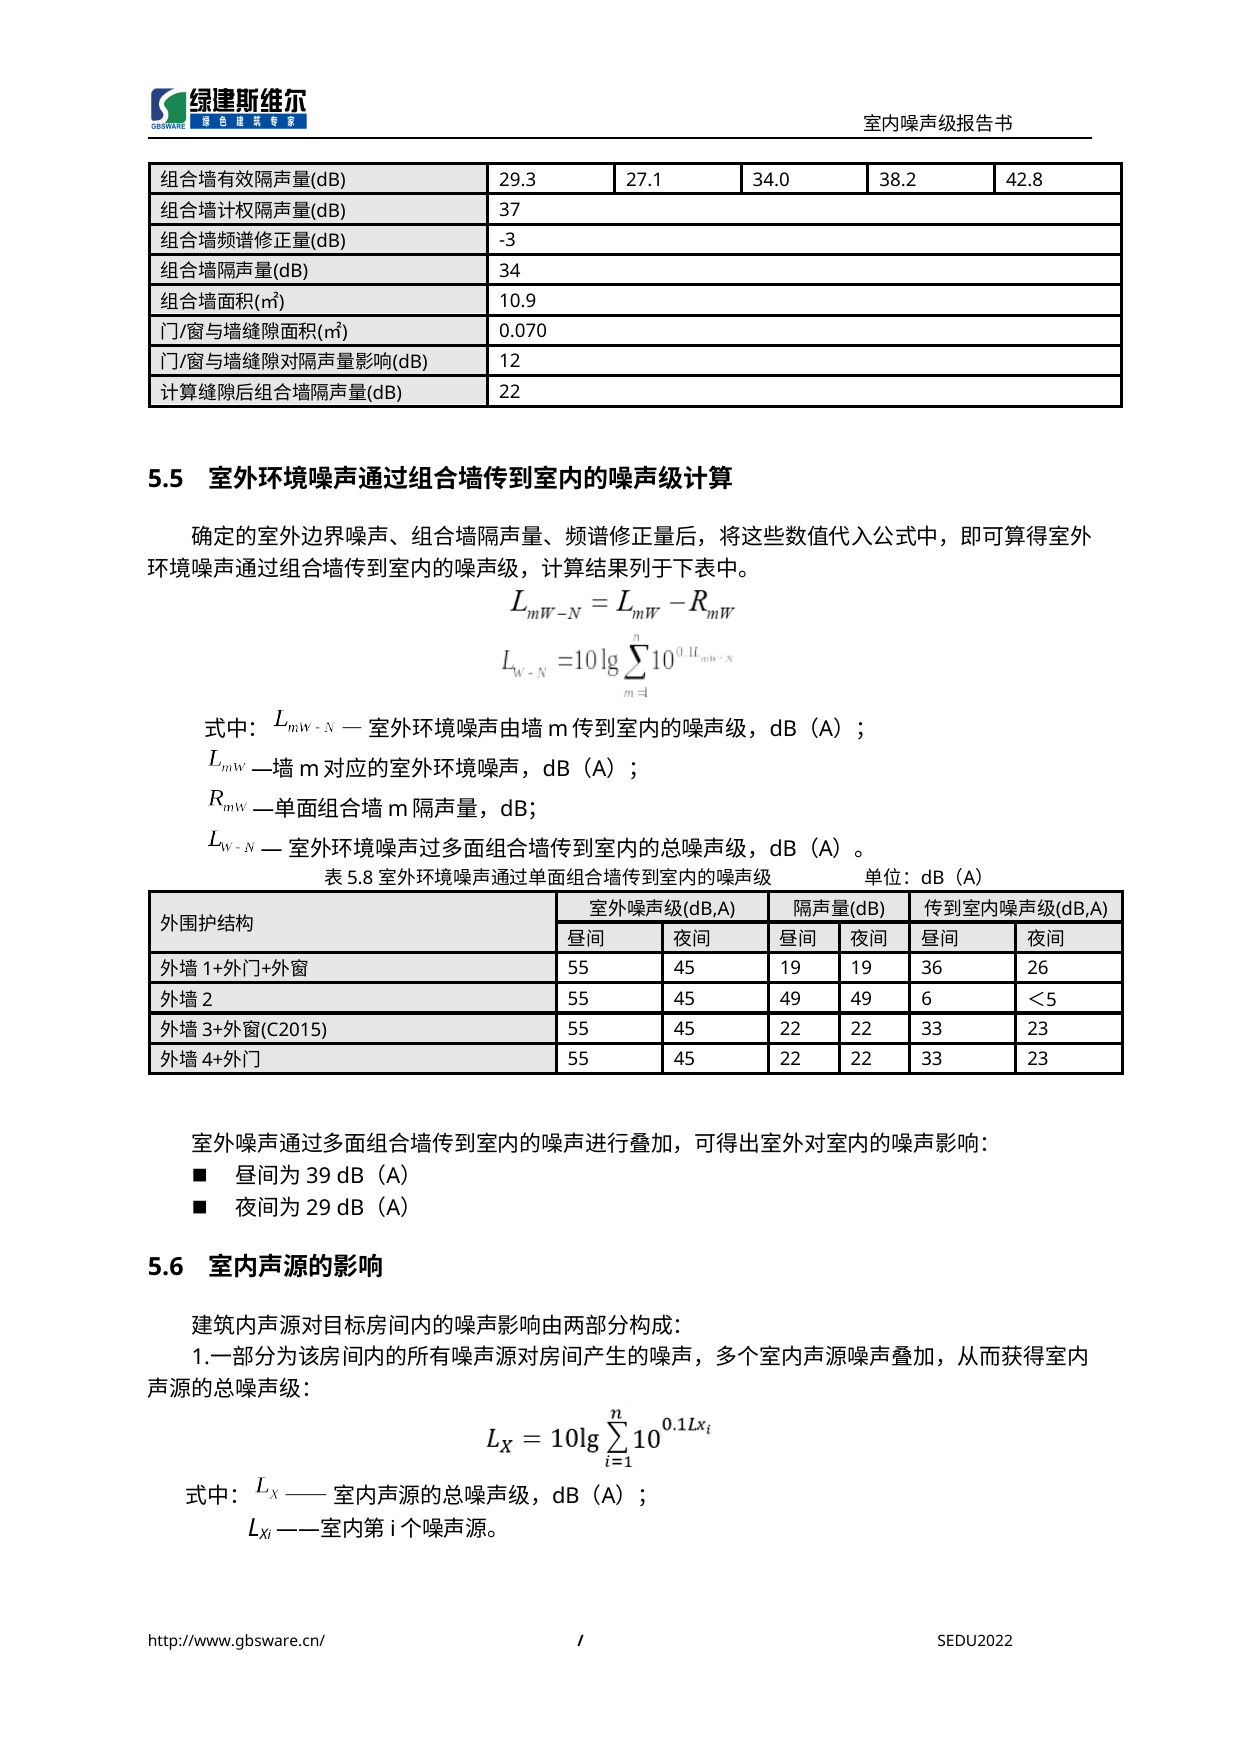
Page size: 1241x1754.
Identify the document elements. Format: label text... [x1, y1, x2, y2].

table_cell 23 [1017, 1015, 1121, 1042]
text 确定的室外边界噪声、组合墙隔声量、频谱修正量后，将这些数值代入公式中，即可算得室外环境噪声通过组合墙传到室内的噪声级，计算结果列于下表中。 [148, 519, 1092, 583]
table_cell 45 [664, 954, 767, 981]
table_cell 19 [770, 954, 838, 981]
table_cell 夜间 [664, 924, 767, 951]
table_cell 22 [841, 1015, 908, 1042]
table_cell 12 [489, 347, 1120, 374]
table_cell 22 [770, 1015, 838, 1042]
text 建筑内声源对目标房间内的噪声影响由两部分构成： [148, 1308, 1092, 1339]
table_cell 55 [558, 984, 661, 1011]
table_cell 45 [664, 1045, 767, 1072]
table_cell -3 [489, 226, 1120, 253]
table_cell 夜间 [1017, 924, 1121, 951]
picture [475, 1402, 715, 1470]
text 式中：—— 室内声源的总噪声级，dB（A）； [185, 1470, 1092, 1510]
text 表5.8 室外环境噪声通过单面组合墙传到室内的噪声级 单位：dB（A） [148, 863, 1092, 890]
subtitle 室内声源的影响 [148, 1246, 1092, 1283]
list 夜间为 29 dB（A） [191, 1189, 1092, 1221]
table_cell 计算缝隙后组合墙隔声量(dB) [151, 377, 486, 404]
table_cell 42.8 [996, 165, 1120, 192]
table_cell 组合墙有效隔声量(dB) [151, 165, 486, 192]
table_cell 34 [489, 256, 1120, 283]
table_cell 夜间 [841, 924, 908, 951]
table_cell 6 [911, 984, 1014, 1011]
table_cell 门/窗与墙缝隙面积(㎡) [151, 317, 486, 344]
table_header 室外噪声级(dB,A) [558, 893, 767, 920]
table_cell 29.3 [489, 165, 613, 192]
table_cell 昼间 [911, 924, 1014, 951]
picture [505, 582, 735, 625]
text —墙m对应的室外环境噪声，dB（A）； [204, 743, 1092, 783]
table_cell 55 [558, 1015, 661, 1042]
table_cell 49 [841, 984, 908, 1011]
subtitle 室外环境噪声通过组合墙传到室内的噪声级计算 [148, 458, 1092, 494]
table_header 传到室内噪声级(dB,A) [911, 893, 1121, 920]
table_cell 37 [489, 195, 1120, 223]
text — 室外环境噪声过多面组合墙传到室内的总噪声级，dB（A）。 [204, 823, 1092, 863]
table_cell 组合墙计权隔声量(dB) [151, 195, 486, 223]
table_cell 34.0 [743, 165, 866, 192]
table_header 隔声量(dB) [770, 893, 908, 920]
text 式中：— 室外环境噪声由墙m传到室内的噪声级，dB（A）； [204, 703, 1092, 743]
table_cell 45 [664, 1015, 767, 1042]
table_cell 22 [489, 377, 1120, 404]
table_cell 外墙1+外门+外窗 [151, 954, 555, 981]
table_cell 组合墙频谱修正量(dB) [151, 226, 486, 253]
table_header 外围护结构 [151, 893, 555, 951]
text 室外噪声通过多面组合墙传到室内的噪声进行叠加，可得出室外对室内的噪声影响： [148, 1126, 1092, 1158]
table_cell 55 [558, 954, 661, 981]
table_cell 26 [1017, 954, 1121, 981]
table_cell 昼间 [770, 924, 838, 951]
text 1.一部分为该房间内的所有噪声源对房间产生的噪声，多个室内声源噪声叠加，从而获得室内声源的总噪声级： [148, 1339, 1092, 1403]
table_cell 组合墙隔声量(dB) [151, 256, 486, 283]
table_cell 38.2 [869, 165, 993, 192]
table_cell 19 [841, 954, 908, 981]
table_cell 0.070 [489, 317, 1120, 344]
picture [147, 88, 308, 130]
table_cell 昼间 [558, 924, 661, 951]
table_cell ＜5 [1017, 984, 1121, 1011]
table_cell 49 [770, 984, 838, 1011]
text LXi ——室内第i个噪声源。 [235, 1510, 1092, 1544]
table_cell 33 [911, 1015, 1014, 1042]
table_cell 外墙4+外门 [151, 1045, 555, 1072]
table_cell 22 [841, 1045, 908, 1072]
table_cell 27.1 [616, 165, 740, 192]
table_cell 门/窗与墙缝隙对隔声量影响(dB) [151, 347, 486, 374]
table_cell 33 [911, 1045, 1014, 1072]
table_cell 55 [558, 1045, 661, 1072]
text —单面组合墙m隔声量，dB； [204, 783, 1092, 823]
table_cell 外墙3+外窗(C2015) [151, 1015, 555, 1042]
table_cell 10.9 [489, 286, 1120, 313]
table_cell 45 [664, 984, 767, 1011]
table_cell 外墙2 [151, 984, 555, 1011]
table_cell 22 [770, 1045, 838, 1072]
table_cell 23 [1017, 1045, 1121, 1072]
table_cell 36 [911, 954, 1014, 981]
list 昼间为 39 dB（A） [191, 1158, 1092, 1189]
table_cell 组合墙面积(㎡) [151, 286, 486, 313]
